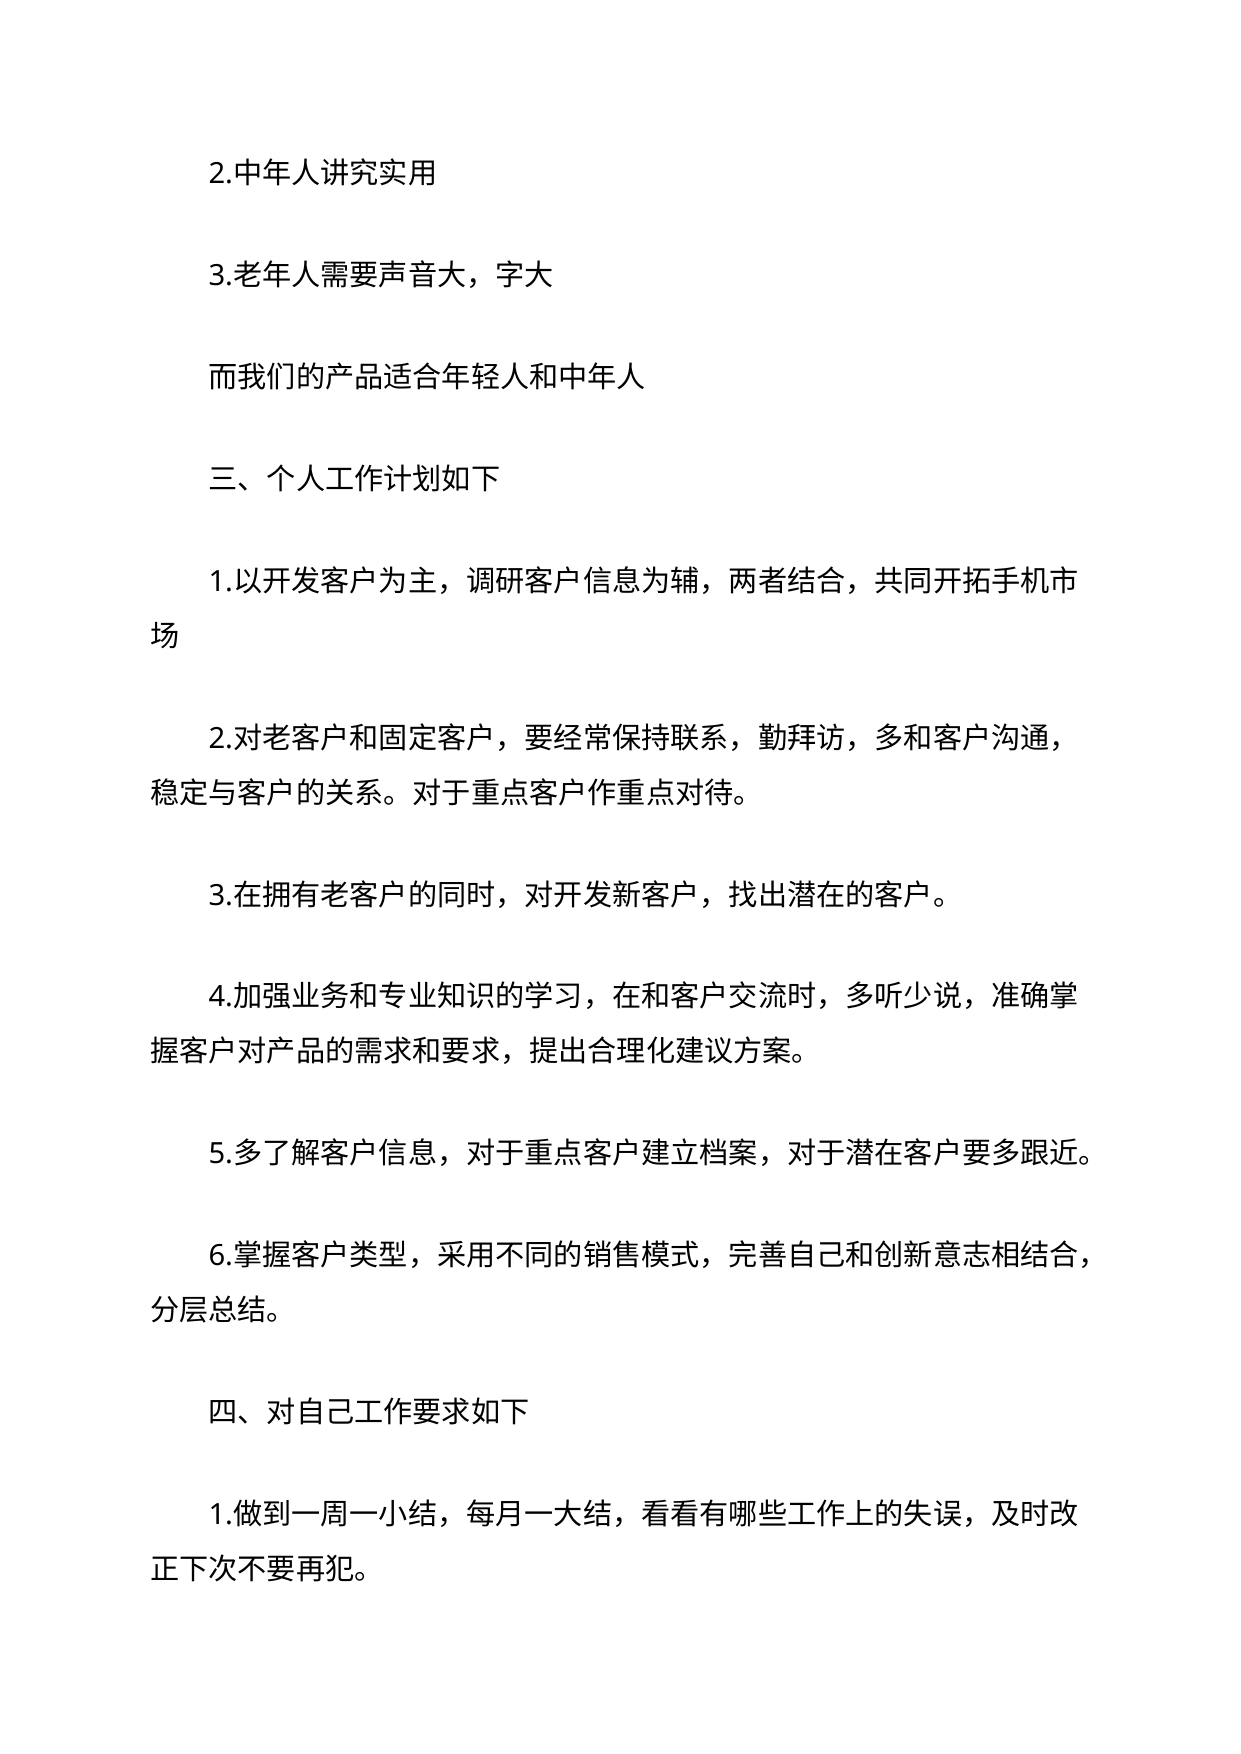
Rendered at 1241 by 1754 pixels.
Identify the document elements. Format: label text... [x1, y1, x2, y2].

text 1.做到一周一小结，每月一大结，看看有哪些工作上的失误，及时改正下次不要再犯。 [150, 1490, 1090, 1588]
text 2.中年人讲究实用 [150, 150, 1090, 192]
text 四、对自己工作要求如下 [150, 1388, 1090, 1431]
text 2.对老客户和固定客户，要经常保持联系，勤拜访，多和客户沟通，稳定与客户的关系。对于重点客户作重点对待。 [150, 714, 1090, 812]
text 3.在拥有老客户的同时，对开发新客户，找出潜在的客户。 [150, 871, 1090, 913]
text 5.多了解客户信息，对于重点客户建立档案，对于潜在客户要多跟近。 [150, 1130, 1090, 1172]
text 3.老年人需要声音大，字大 [150, 252, 1090, 294]
text 而我们的产品适合年轻人和中年人 [150, 354, 1090, 396]
text 6.掌握客户类型，采用不同的销售模式，完善自己和创新意志相结合，分层总结。 [150, 1232, 1090, 1329]
text 4.加强业务和专业知识的学习，在和客户交流时，多听少说，准确掌握客户对产品的需求和要求，提出合理化建议方案。 [150, 973, 1090, 1070]
text 三、个人工作计划如下 [150, 456, 1090, 498]
text 1.以开发客户为主，调研客户信息为辅，两者结合，共同开拓手机市场 [150, 557, 1090, 655]
